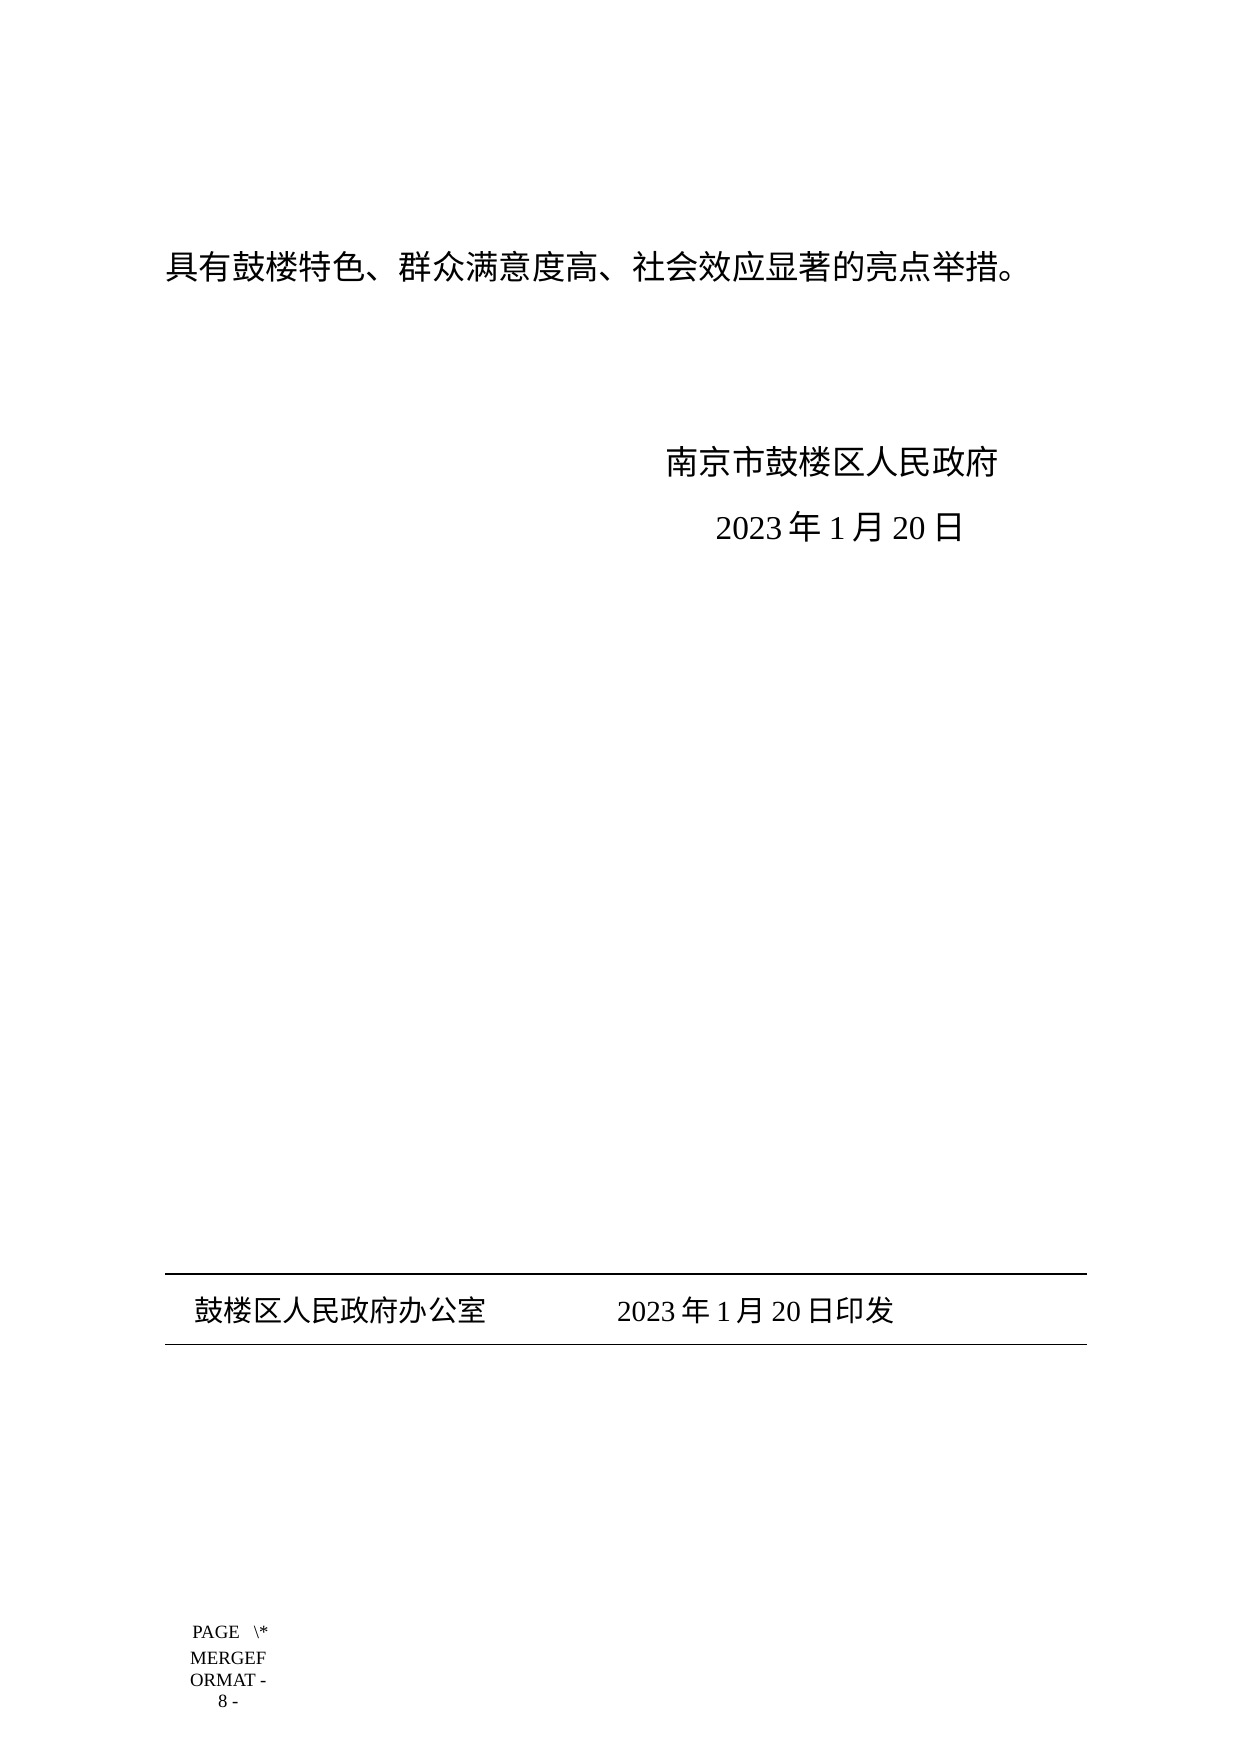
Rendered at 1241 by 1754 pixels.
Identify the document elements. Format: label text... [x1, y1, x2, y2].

text 2023年1月20日 [165, 493, 1087, 558]
text 南京市鼓楼区人民政府 [165, 428, 1087, 493]
text 鼓楼区人民政府办公室 2023年1月20日印发 [165, 1275, 1087, 1344]
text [165, 233, 1087, 298]
